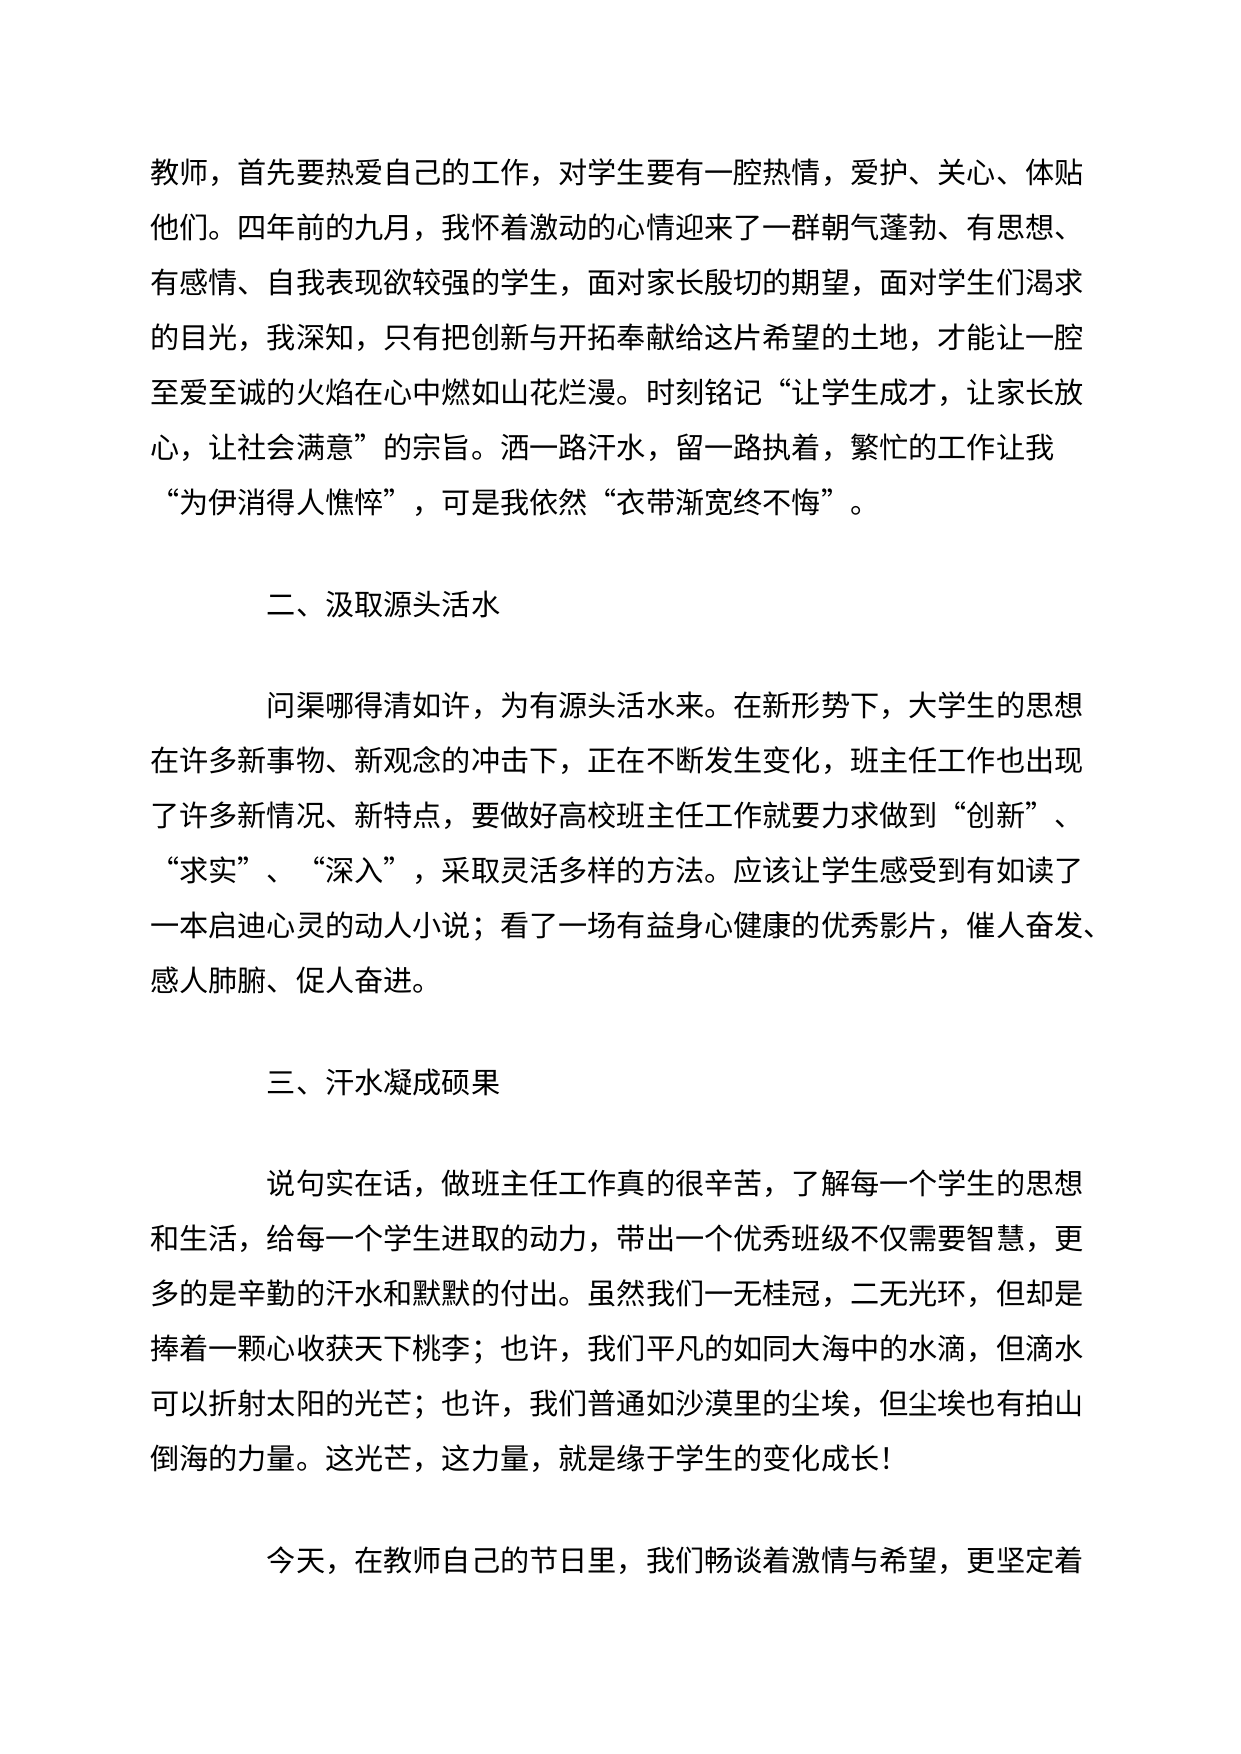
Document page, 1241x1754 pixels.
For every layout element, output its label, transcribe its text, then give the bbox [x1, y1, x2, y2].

text 问渠哪得清如许，为有源头活水来。在新形势下，大学生的思想在许多新事物、新观念的冲击下，正在不断发生变化，班主任工作也出现了许多新情况、新特点，要做好高校班主任工作就要力求做到“创新”、“求实”、“深入”，采取灵活多样的方法。应该让学生感受到有如读了一本启迪心灵的动人小说；看了一场有益身心健康的优秀影片，催人奋发、感人肺腑、促人奋进。 [150, 683, 1090, 1000]
text 三、汗水凝成硕果 [150, 1059, 1090, 1101]
text 二、汲取源头活水 [150, 581, 1090, 623]
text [150, 150, 1090, 522]
text 说句实在话，做班主任工作真的很辛苦，了解每一个学生的思想和生活，给每一个学生进取的动力，带出一个优秀班级不仅需要智慧，更多的是辛勤的汗水和默默的付出。虽然我们一无桂冠，二无光环，但却是捧着一颗心收获天下桃李；也许，我们平凡的如同大海中的水滴，但滴水可以折射太阳的光芒；也许，我们普通如沙漠里的尘埃，但尘埃也有拍山倒海的力量。这光芒，这力量，就是缘于学生的变化成长！ [150, 1161, 1090, 1478]
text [150, 1537, 1090, 1579]
